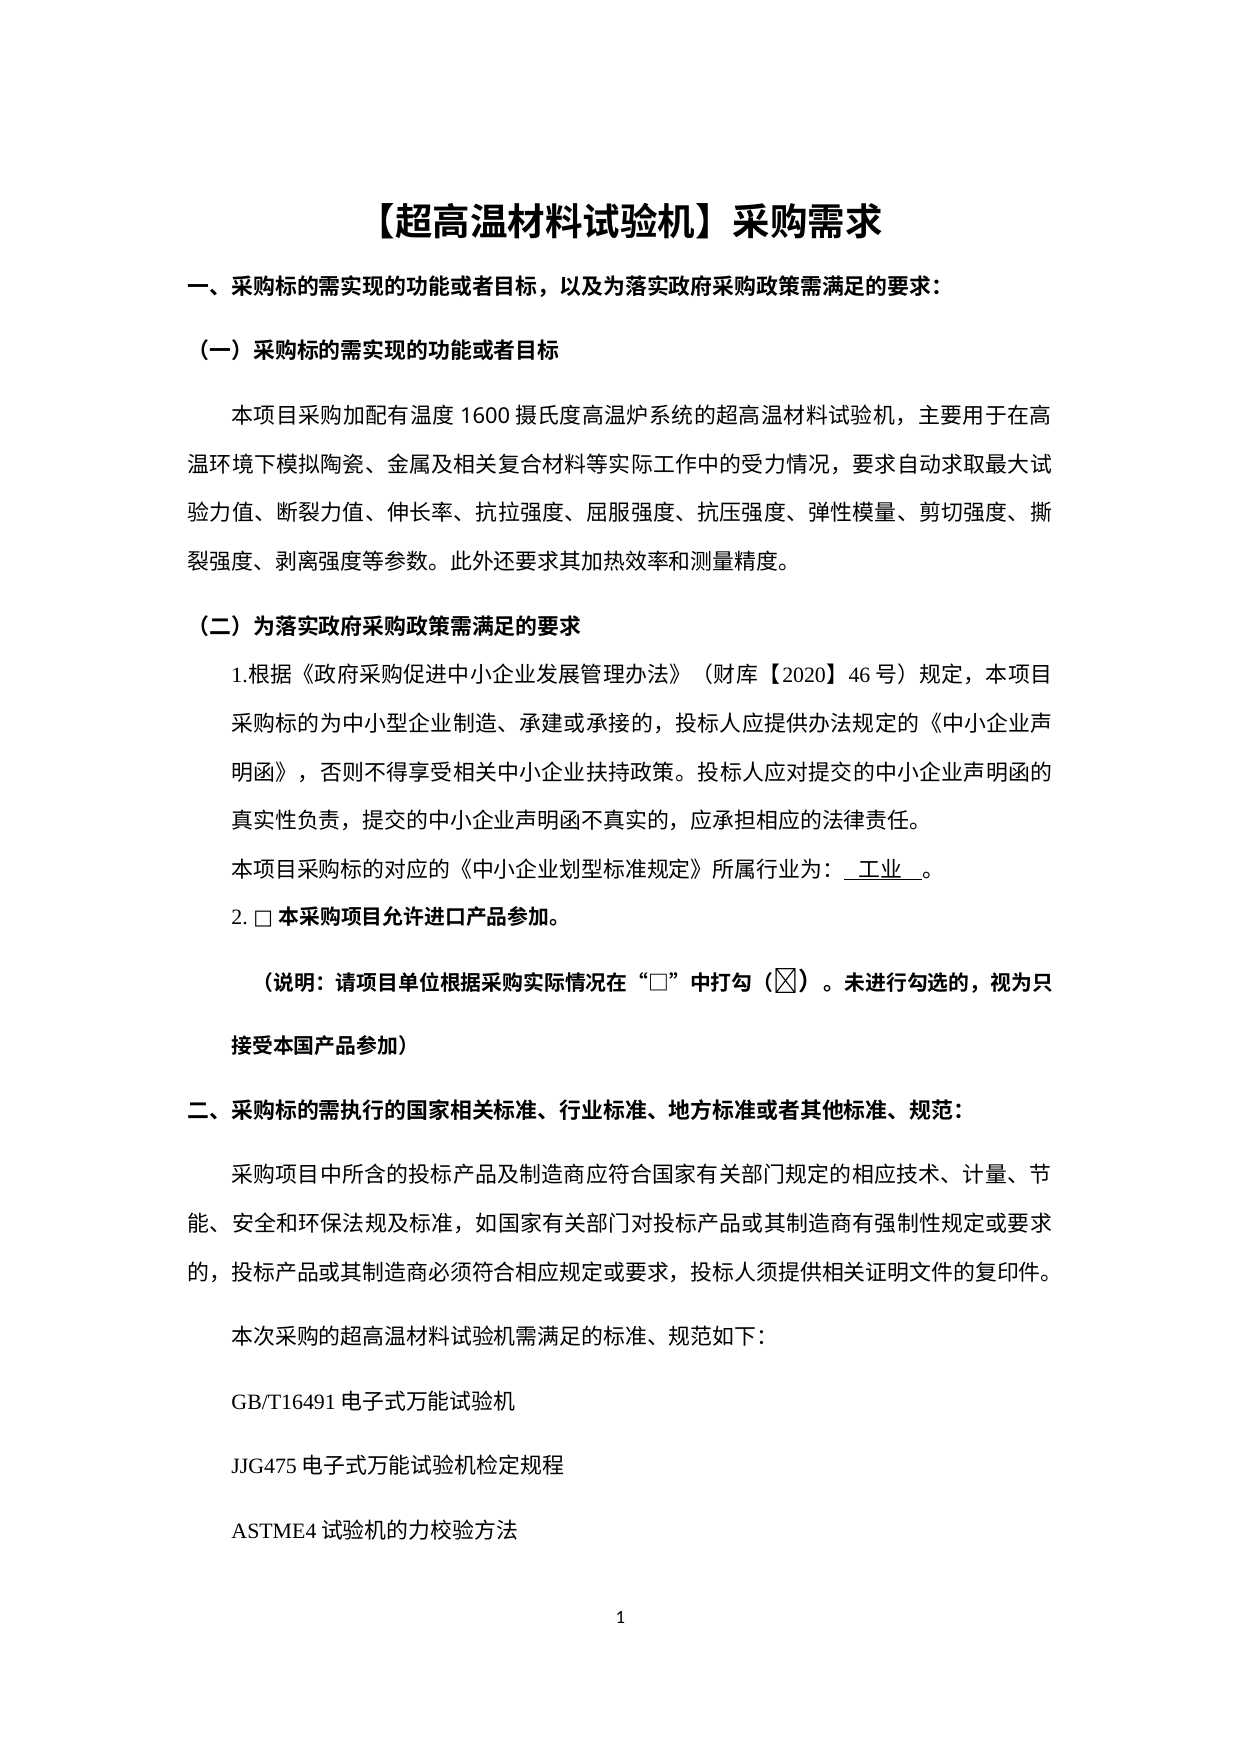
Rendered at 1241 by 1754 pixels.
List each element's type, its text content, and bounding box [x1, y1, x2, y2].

text JJG475电子式万能试验机检定规程 [187, 1448, 1053, 1481]
text 本项目采购标的对应的《中小企业划型标准规定》所属行业为： 工业 。 [231, 851, 1053, 884]
text 二、采购标的需执行的国家相关标准、行业标准、地方标准或者其他标准、规范： [187, 1092, 1053, 1125]
text GB/T16491电子式万能试验机 [187, 1383, 1053, 1416]
text 一、采购标的需实现的功能或者目标，以及为落实政府采购政策需满足的要求： [187, 268, 1053, 301]
text （二）为落实政府采购政策需满足的要求 [187, 608, 1053, 641]
title 【超高温材料试验机】采购需求 [187, 187, 1053, 252]
text 采购项目中所含的投标产品及制造商应符合国家有关部门规定的相应技术、计量、节能、安全和环保法规及标准，如国家有关部门对投标产品或其制造商有强制性规定或要求的，投标产品或其制造商必须符合相应规定或要求，投标人须提供相关证明文件的复印件。 [187, 1157, 1053, 1287]
text （一）采购标的需实现的功能或者目标 [187, 333, 1053, 365]
text 本项目采购加配有温度1600摄氏度高温炉系统的超高温材料试验机，主要用于在高温环境下模拟陶瓷、金属及相关复合材料等实际工作中的受力情况，要求自动求取最大试验力值、断裂力值、伸长率、抗拉强度、屈服强度、抗压强度、弹性模量、剪切强度、撕裂强度、剥离强度等参数。此外还要求其加热效率和测量精度。 [187, 397, 1053, 576]
text ASTME4试验机的力校验方法 [187, 1513, 1053, 1545]
text 本次采购的超高温材料试验机需满足的标准、规范如下： [187, 1319, 1053, 1351]
text 1.根据《政府采购促进中小企业发展管理办法》（财库【2020】46号）规定，本项目采购标的为中小型企业制造、承建或承接的，投标人应提供办法规定的《中小企业声明函》，否则不得享受相关中小企业扶持政策。投标人应对提交的中小企业声明函的真实性负责，提交的中小企业声明函不真实的，应承担相应的法律责任。 [231, 657, 1053, 835]
text 2. □ 本采购项目允许进口产品参加。 [231, 899, 1053, 932]
text （说明：请项目单位根据采购实际情况在“□”中打勾（）。未进行勾选的，视为只接受本国产品参加） [231, 947, 1053, 1061]
